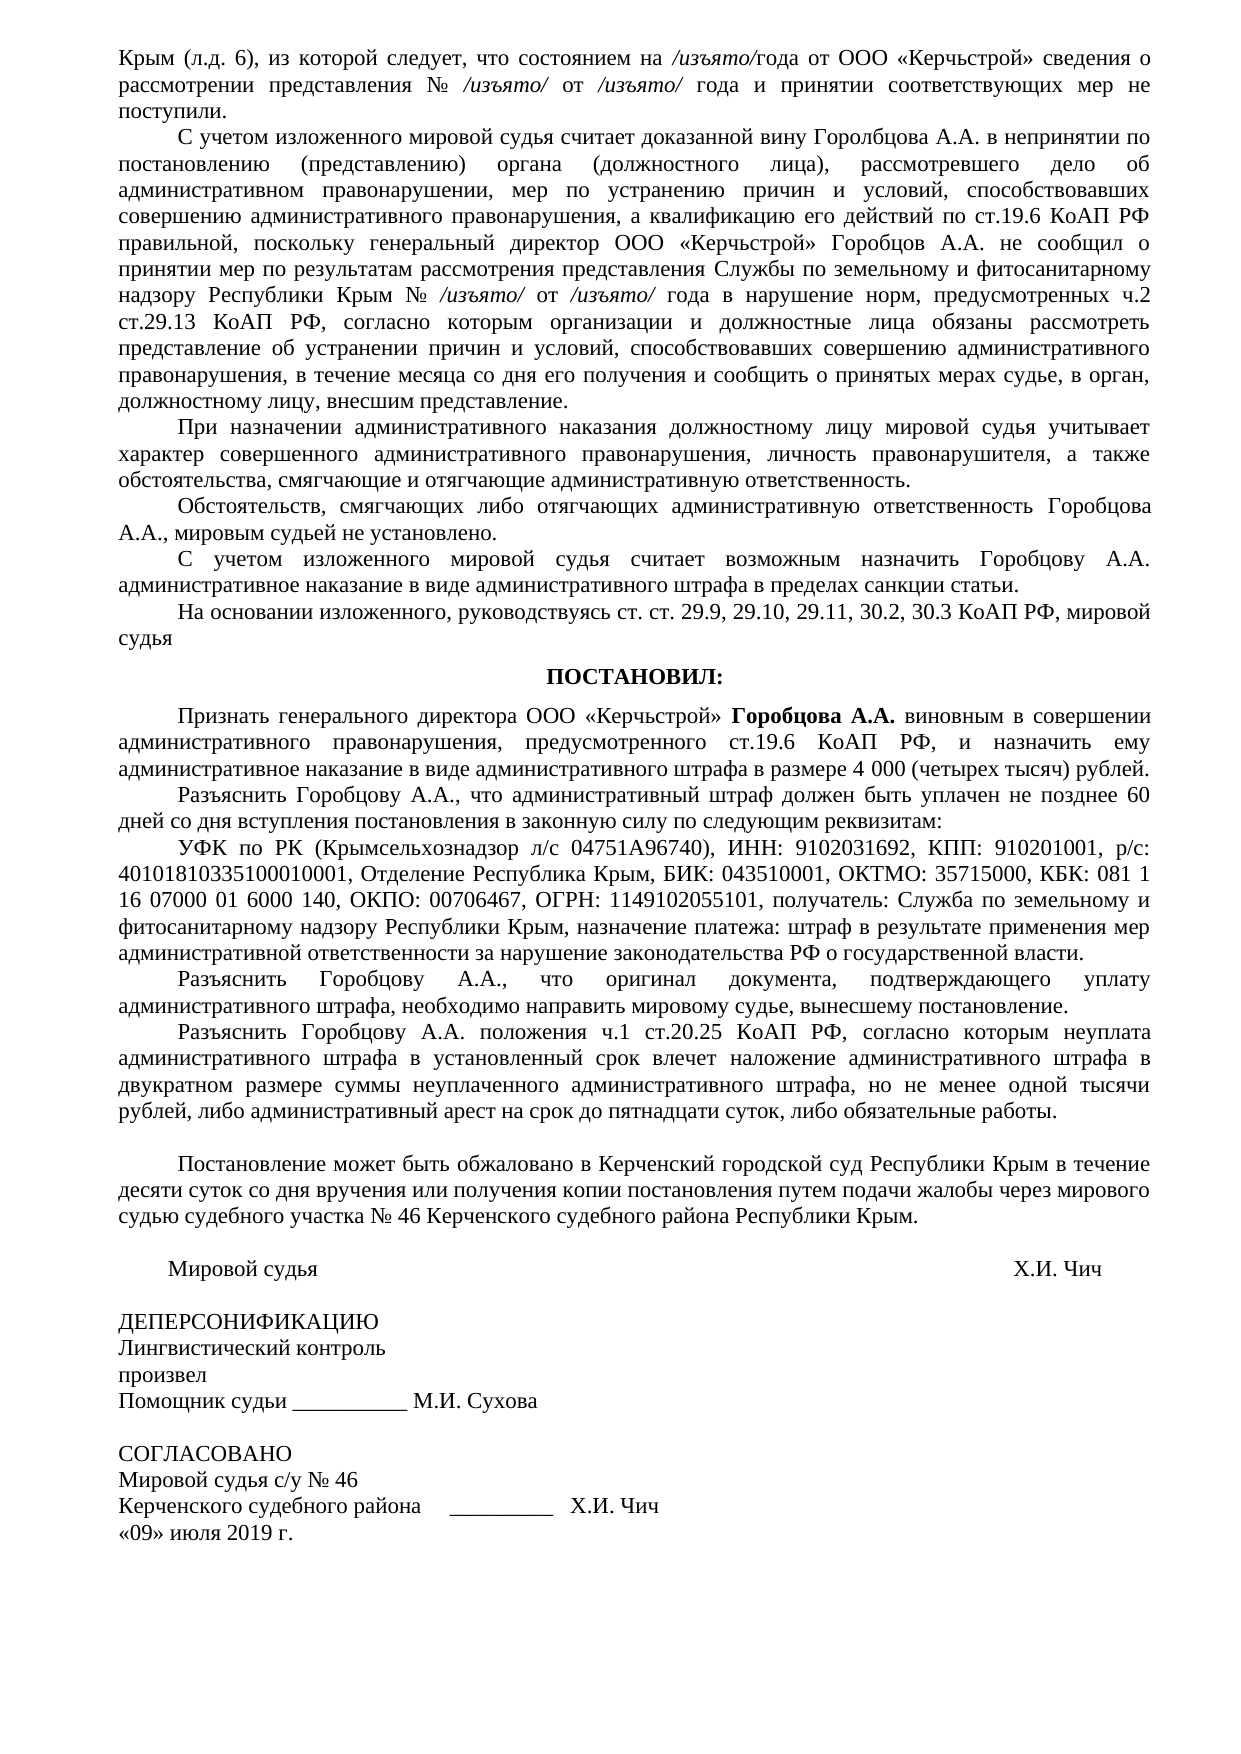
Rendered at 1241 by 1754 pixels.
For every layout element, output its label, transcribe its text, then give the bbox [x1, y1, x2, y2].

text УФК по РК (Крымсельхознадзор л/с 04751А96740), ИНН: 9102031692, КПП: 910201001, р/с: 40101810335100010001, Отделение Республика Крым, БИК: 043510001, ОКТМО: 35715000, КБК: 081 1 16 07000 01 6000 140, ОКПО: 00706467, ОГРН: 1149102055101, получатель: Служба по земельному и фитосанитарному надзору Республики Крым, назначение платежа: штраф в результате применения мер административной ответственности за нарушение законодательства РФ о государственной власти. [118, 834, 1152, 965]
text ПОСТАНОВИЛ: [118, 663, 1152, 689]
text СОГЛАСОВАНО [118, 1440, 1152, 1466]
text Разъяснить Горобцову А.А., что административный штраф должен быть уплачен не позднее 60 дней со дня вступления постановления в законную силу по следующим реквизитам: [118, 781, 1152, 834]
text С учетом изложенного мировой судья считает доказанной вину Горолбцова А.А. в непринятии по постановлению (представлению) органа (должностного лица), рассмотревшего дело об административном правонарушении, мер по устранению причин и условий, способствовавших совершению административного правонарушения, а квалификацию его действий по ст.19.6 КоАП РФ правильной, поскольку генеральный директор ООО «Керчьстрой» Горобцов А.А. не сообщил о принятии мер по результатам рассмотрения представления Службы по земельному и фитосанитарному надзору Республики Крым № /изъято/ от /изъято/ года в нарушение норм, предусмотренных ч.2 ст.29.13 КоАП РФ, согласно которым организации и должностные лица обязаны рассмотреть представление об устранении причин и условий, способствовавших совершению административного правонарушения, в течение месяца со дня его получения и сообщить о принятых мерах судье, в орган, должностному лицу, внесшим представление. [118, 123, 1152, 413]
text Мировой судья Х.И. Чич [118, 1255, 1152, 1282]
text На основании изложенного, руководствуясь ст. ст. 29.9, 29.10, 29.11, 30.2, 30.3 КоАП РФ, мировой судья [118, 598, 1152, 651]
text Керченского судебного района _________ Х.И. Чич [118, 1492, 1152, 1519]
text Обстоятельств, смягчающих либо отягчающих административную ответственность Горобцова А.А., мировым судьей не установлено. [118, 492, 1152, 545]
text ДЕПЕРСОНИФИКАЦИЮ [118, 1308, 1152, 1334]
text Помощник судьи __________ М.И. Сухова [118, 1387, 1152, 1413]
text «09» июля 2019 г. [118, 1519, 1152, 1545]
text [118, 44, 1152, 123]
text произвел [118, 1361, 1152, 1387]
text Признать генерального директора ООО «Керчьстрой» Горобцова А.А. виновным в совершении административного правонарушения, предусмотренного ст.19.6 КоАП РФ, и назначить ему административное наказание в виде административного штрафа в размере 4 000 (четырех тысяч) рублей. [118, 702, 1152, 781]
text Постановление может быть обжаловано в Керченский городской суд Республики Крым в течение десяти суток со дня вручения или получения копии постановления путем подачи жалобы через мирового судью судебного участка № 46 Керченского судебного района Республики Крым. [118, 1150, 1152, 1229]
text Разъяснить Горобцову А.А., что оригинал документа, подтверждающего уплату административного штрафа, необходимо направить мировому судье, вынесшему постановление. [118, 965, 1152, 1018]
text С учетом изложенного мировой судья считает возможным назначить Горобцову А.А. административное наказание в виде административного штрафа в пределах санкции статьи. [118, 545, 1152, 598]
text Лингвистический контроль [118, 1334, 1152, 1361]
text Мировой судья с/у № 46 [118, 1466, 1152, 1492]
text Разъяснить Горобцову А.А. положения ч.1 ст.20.25 КоАП РФ, согласно которым неуплата административного штрафа в установленный срок влечет наложение административного штрафа в двукратном размере суммы неуплаченного административного штрафа, но не менее одной тысячи рублей, либо административный арест на срок до пятнадцати суток, либо обязательные работы. [118, 1018, 1152, 1123]
text При назначении административного наказания должностному лицу мировой судья учитывает характер совершенного административного правонарушения, личность правонарушителя, а также обстоятельства, смягчающие и отягчающие административную ответственность. [118, 413, 1152, 492]
